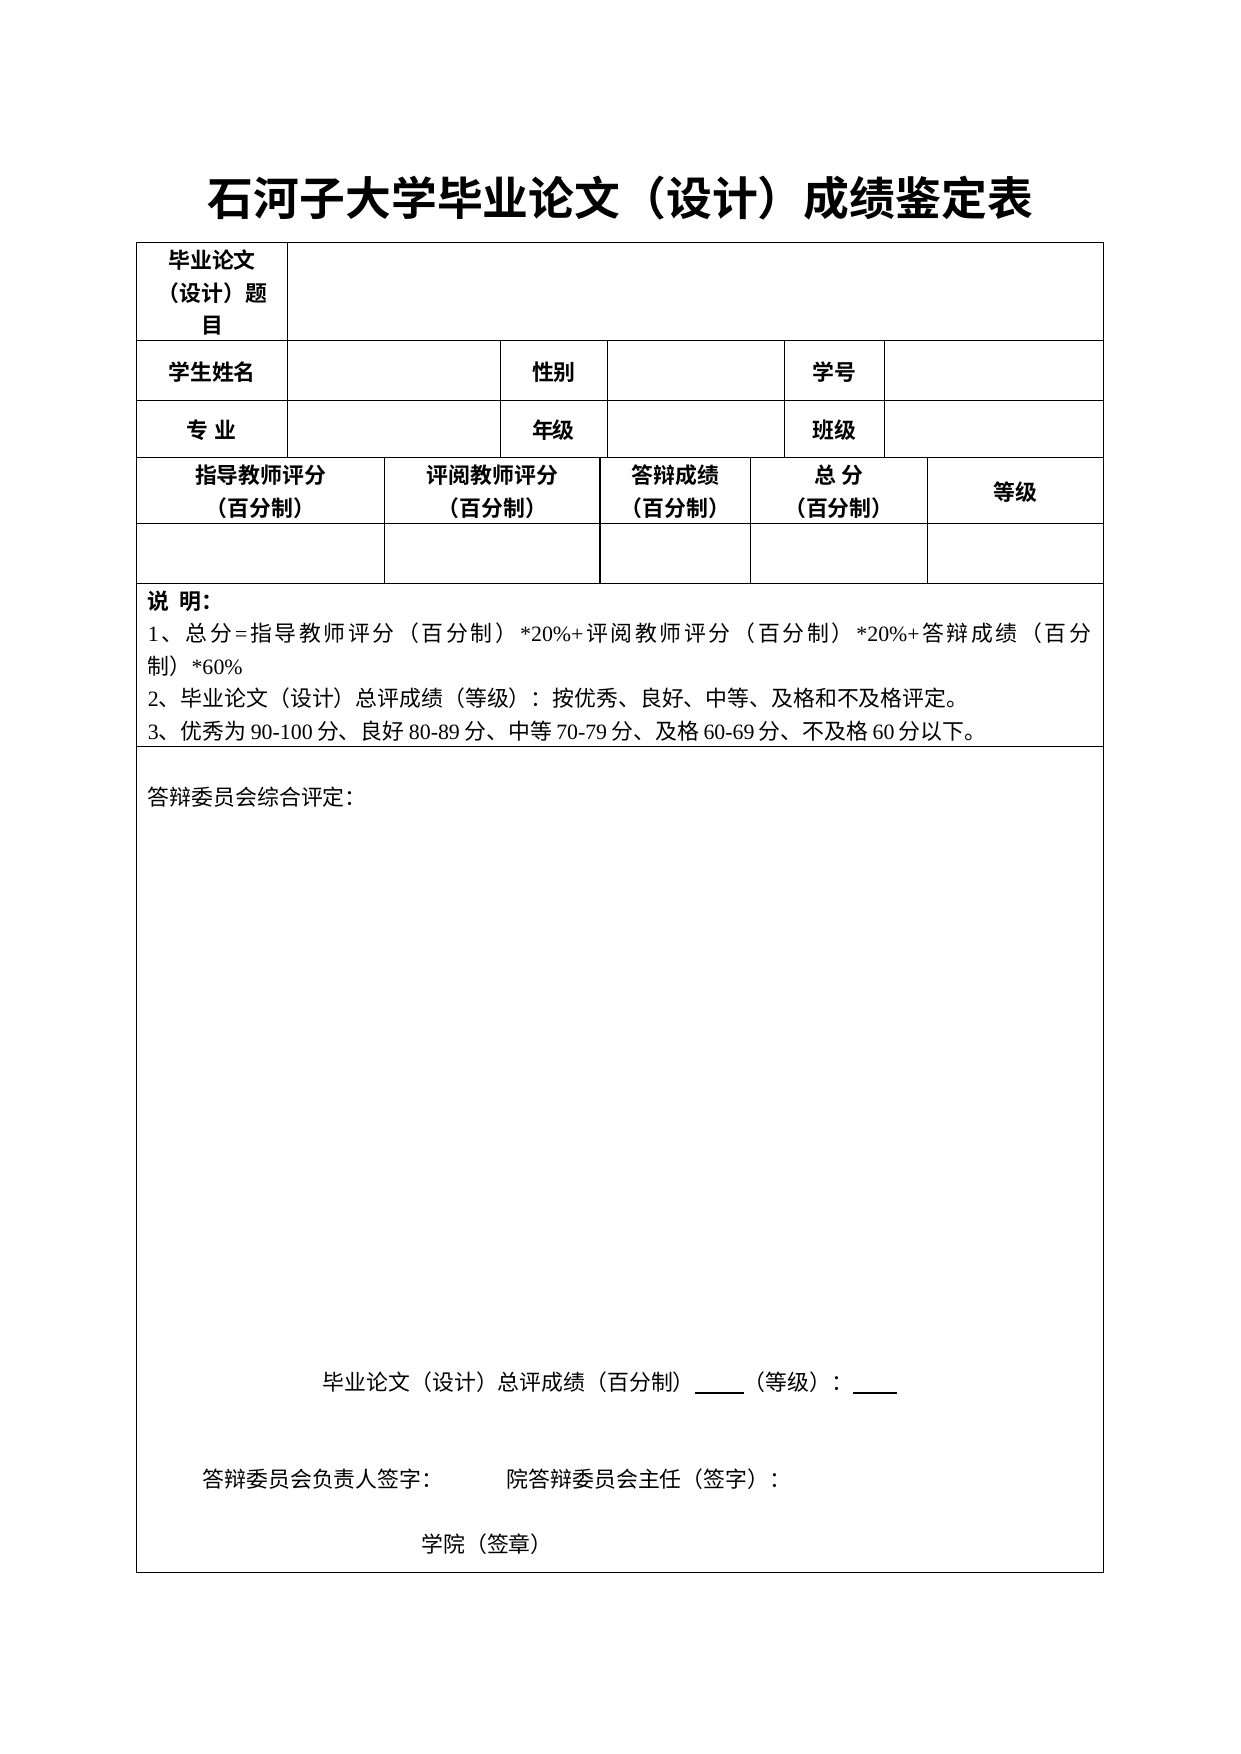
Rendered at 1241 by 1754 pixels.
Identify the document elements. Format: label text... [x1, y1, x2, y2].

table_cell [137, 747, 1103, 1572]
table_header 毕业论文 （设计）题目 [137, 243, 287, 340]
table_cell 指导教师评分 （百分制） [137, 458, 384, 523]
table_cell [885, 401, 1103, 457]
table_cell [751, 524, 927, 582]
table_cell 学生姓名 [137, 341, 287, 400]
table_cell 等级 [928, 458, 1103, 523]
table_cell [137, 524, 384, 582]
table_cell [608, 341, 784, 400]
table_cell 总 分 （百分制） [751, 458, 927, 523]
table_cell 年级 [501, 401, 607, 457]
table_cell 答辩成绩 （百分制） [601, 458, 750, 523]
table_cell [385, 524, 599, 582]
table_cell 专 业 [137, 401, 287, 457]
table_cell [601, 524, 750, 582]
table_cell 说 明： 1、总分=指导教师评分（百分制）*20%+评阅教师评分（百分制）*20%+答辩成绩（百分制）*60% 2、毕业论文（设计）总评成绩（等级）：按优秀、良好、中等、及格和不及格评定。 3、优秀为90-100分、良好80-89分、中等70-79分、及格60-69分、不及格60分以下。 [137, 584, 1103, 746]
table_cell 班级 [785, 401, 884, 457]
table_cell [288, 401, 500, 457]
table_cell [928, 524, 1103, 582]
table_cell [885, 341, 1103, 400]
table_cell 性别 [501, 341, 607, 400]
table_cell 评阅教师评分 （百分制） [385, 458, 599, 523]
text 石河子大学毕业论文（设计）成绩鉴定表 [148, 162, 1092, 228]
table_cell 学号 [785, 341, 884, 400]
table_cell [288, 341, 500, 400]
table_header [288, 243, 1103, 340]
table_cell [608, 401, 784, 457]
